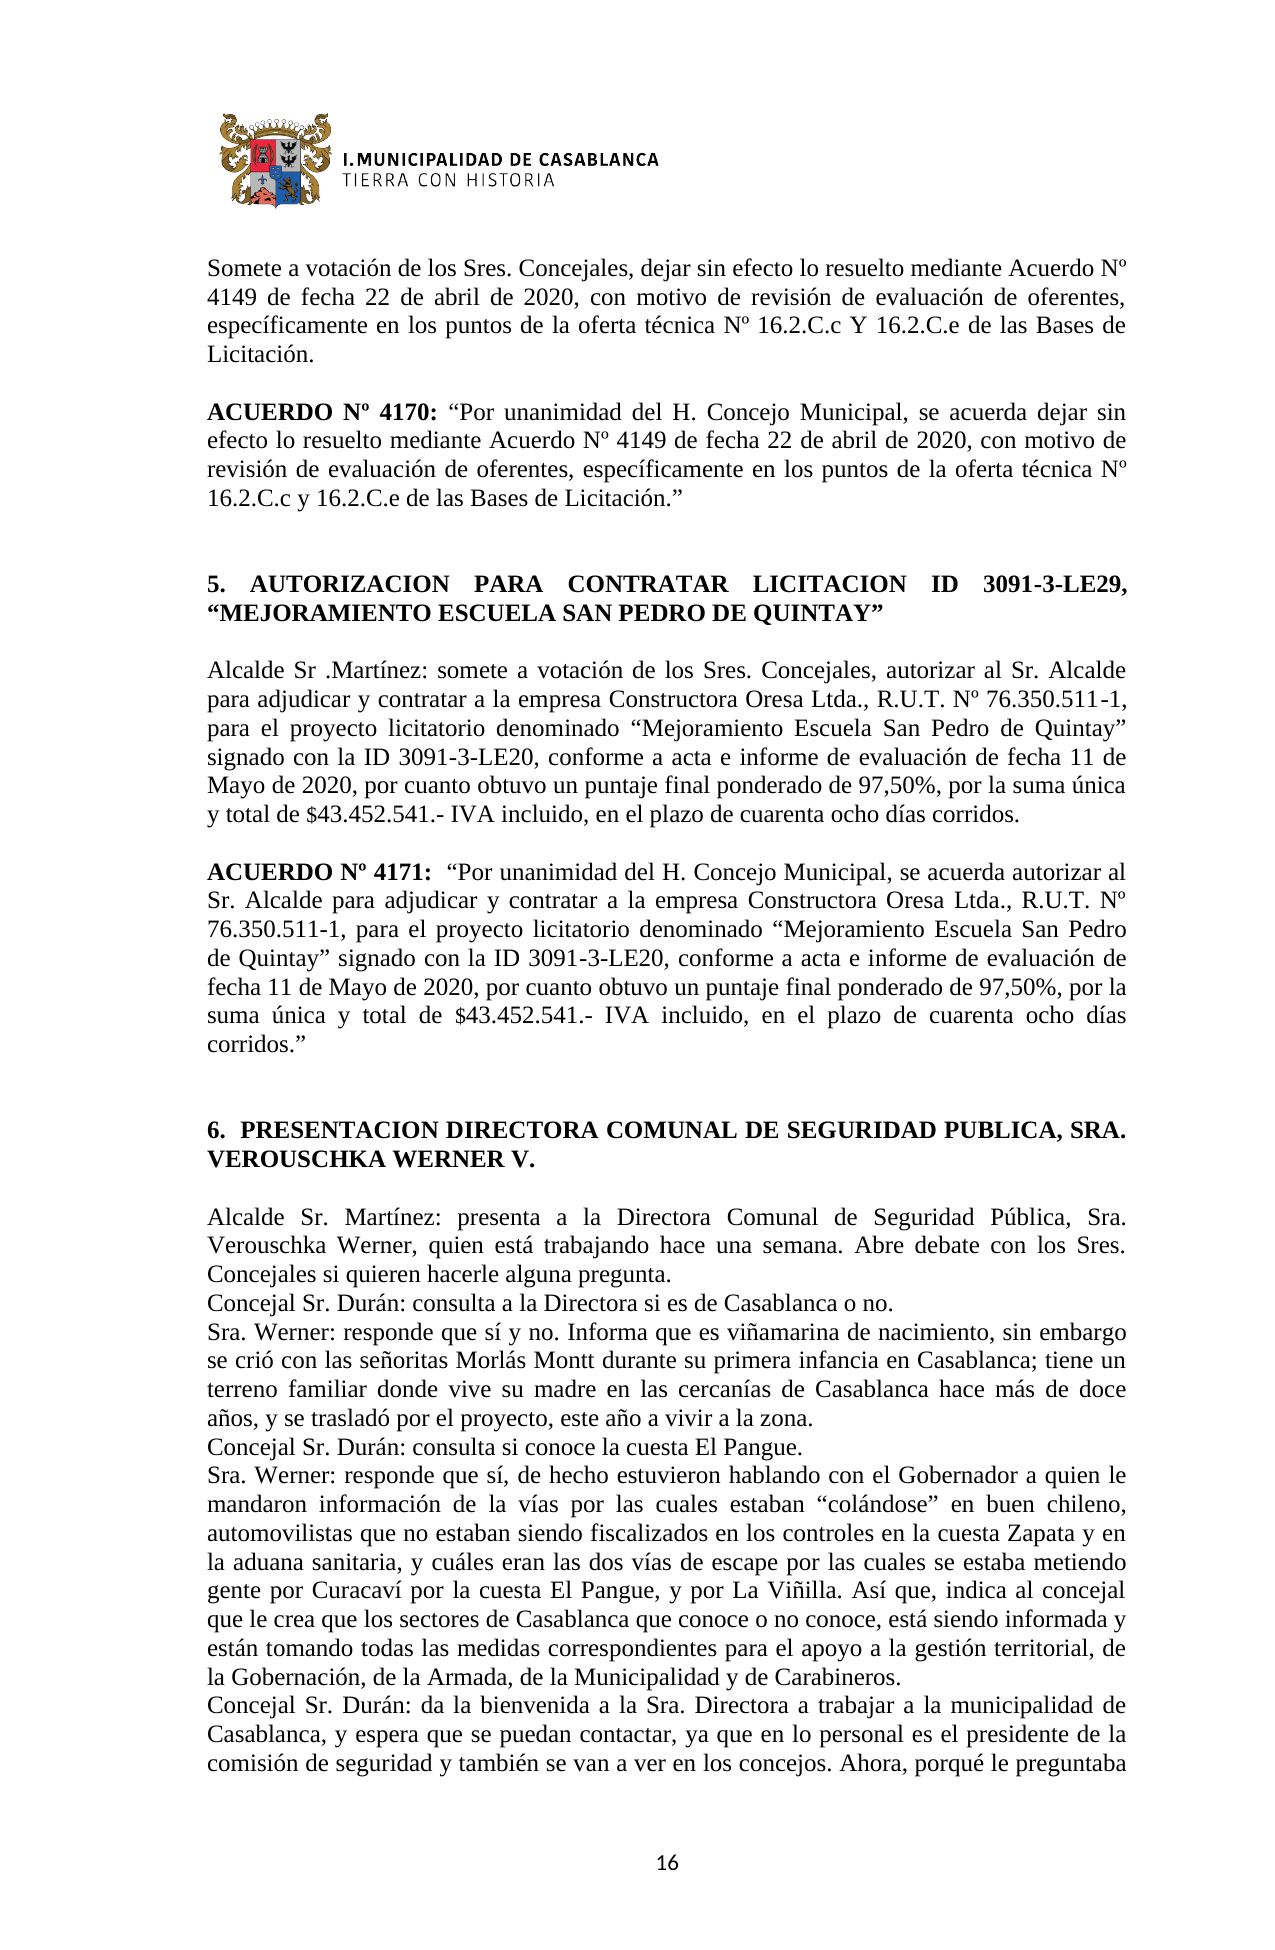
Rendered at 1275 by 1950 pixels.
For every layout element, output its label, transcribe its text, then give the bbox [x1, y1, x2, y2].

text Sra. Werner: responde que sí, de hecho estuvieron hablando con el Gobernador a quien le mandaron información de la vías por las cuales estaban “colándose” en buen chileno, automovilistas que no estaban siendo fiscalizados en los controles en la cuesta Zapata y en la aduana sanitaria, y cuáles eran las dos vías de escape por las cuales se estaba metiendo gente por Curacaví por la cuesta El Pangue, y por La Viñilla. Así que, indica al concejal que le crea que los sectores de Casablanca que conoce o no conoce, está siendo informada y están tomando todas las medidas correspondientes para el apoyo a la gestión territorial, de la Gobernación, de la Armada, de la Municipalidad y de Carabineros. [207, 1460, 1127, 1690]
picture [206, 73, 674, 253]
text Alcalde Sr .Martínez: somete a votación de los Sres. Concejales, autorizar al Sr. Alcalde para adjudicar y contratar a la empresa Constructora Oresa Ltda., R.U.T. Nº 76.350.511-1, para el proyecto licitatorio denominado “Mejoramiento Escuela San Pedro de Quintay” signado con la ID 3091-3-LE20, conforme a acta e informe de evaluación de fecha 11 de Mayo de 2020, por cuanto obtuvo un puntaje final ponderado de 97,50%, por la suma única y total de $43.452.541.- IVA incluido, en el plazo de cuarenta ocho días corridos. [207, 655, 1127, 828]
text Somete a votación de los Sres. Concejales, dejar sin efecto lo resuelto mediante Acuerdo Nº 4149 de fecha 22 de abril de 2020, con motivo de revisión de evaluación de oferentes, específicamente en los puntos de la oferta técnica Nº 16.2.C.c Y 16.2.C.e de las Bases de Licitación. [207, 253, 1127, 368]
text 5. AUTORIZACION PARA CONTRATAR LICITACION ID 3091-3-LE29, “MEJORAMIENTO ESCUELA SAN PEDRO DE QUINTAY” [207, 569, 1127, 627]
text Concejal Sr. Durán: consulta a la Directora si es de Casablanca o no. [207, 1288, 1127, 1317]
text 6. PRESENTACION DIRECTORA COMUNAL DE SEGURIDAD PUBLICA, SRA. VEROUSCHKA WERNER V. [207, 1115, 1127, 1173]
text ACUERDO Nº 4171: “Por unanimidad del H. Concejo Municipal, se acuerda autorizar al Sr. Alcalde para adjudicar y contratar a la empresa Constructora Oresa Ltda., R.U.T. Nº 76.350.511-1, para el proyecto licitatorio denominado “Mejoramiento Escuela San Pedro de Quintay” signado con la ID 3091-3-LE20, conforme a acta e informe de evaluación de fecha 11 de Mayo de 2020, por cuanto obtuvo un puntaje final ponderado de 97,50%, por la suma única y total de $43.452.541.- IVA incluido, en el plazo de cuarenta ocho días corridos.” [207, 857, 1127, 1058]
text Sra. Werner: responde que sí y no. Informa que es viñamarina de nacimiento, sin embargo se crió con las señoritas Morlás Montt durante su primera infancia en Casablanca; tiene un terreno familiar donde vive su madre en las cercanías de Casablanca hace más de doce años, y se trasladó por el proyecto, este año a vivir a la zona. [207, 1317, 1127, 1432]
text Concejal Sr. Durán: consulta si conoce la cuesta El Pangue. [207, 1432, 1127, 1460]
text Alcalde Sr. Martínez: presenta a la Directora Comunal de Seguridad Pública, Sra. Verouschka Werner, quien está trabajando hace una semana. Abre debate con los Sres. Concejales si quieren hacerle alguna pregunta. [207, 1202, 1127, 1288]
text ACUERDO Nº 4170: “Por unanimidad del H. Concejo Municipal, se acuerda dejar sin efecto lo resuelto mediante Acuerdo Nº 4149 de fecha 22 de abril de 2020, con motivo de revisión de evaluación de oferentes, específicamente en los puntos de la oferta técnica Nº 16.2.C.c y 16.2.C.e de las Bases de Licitación.” [207, 397, 1127, 512]
